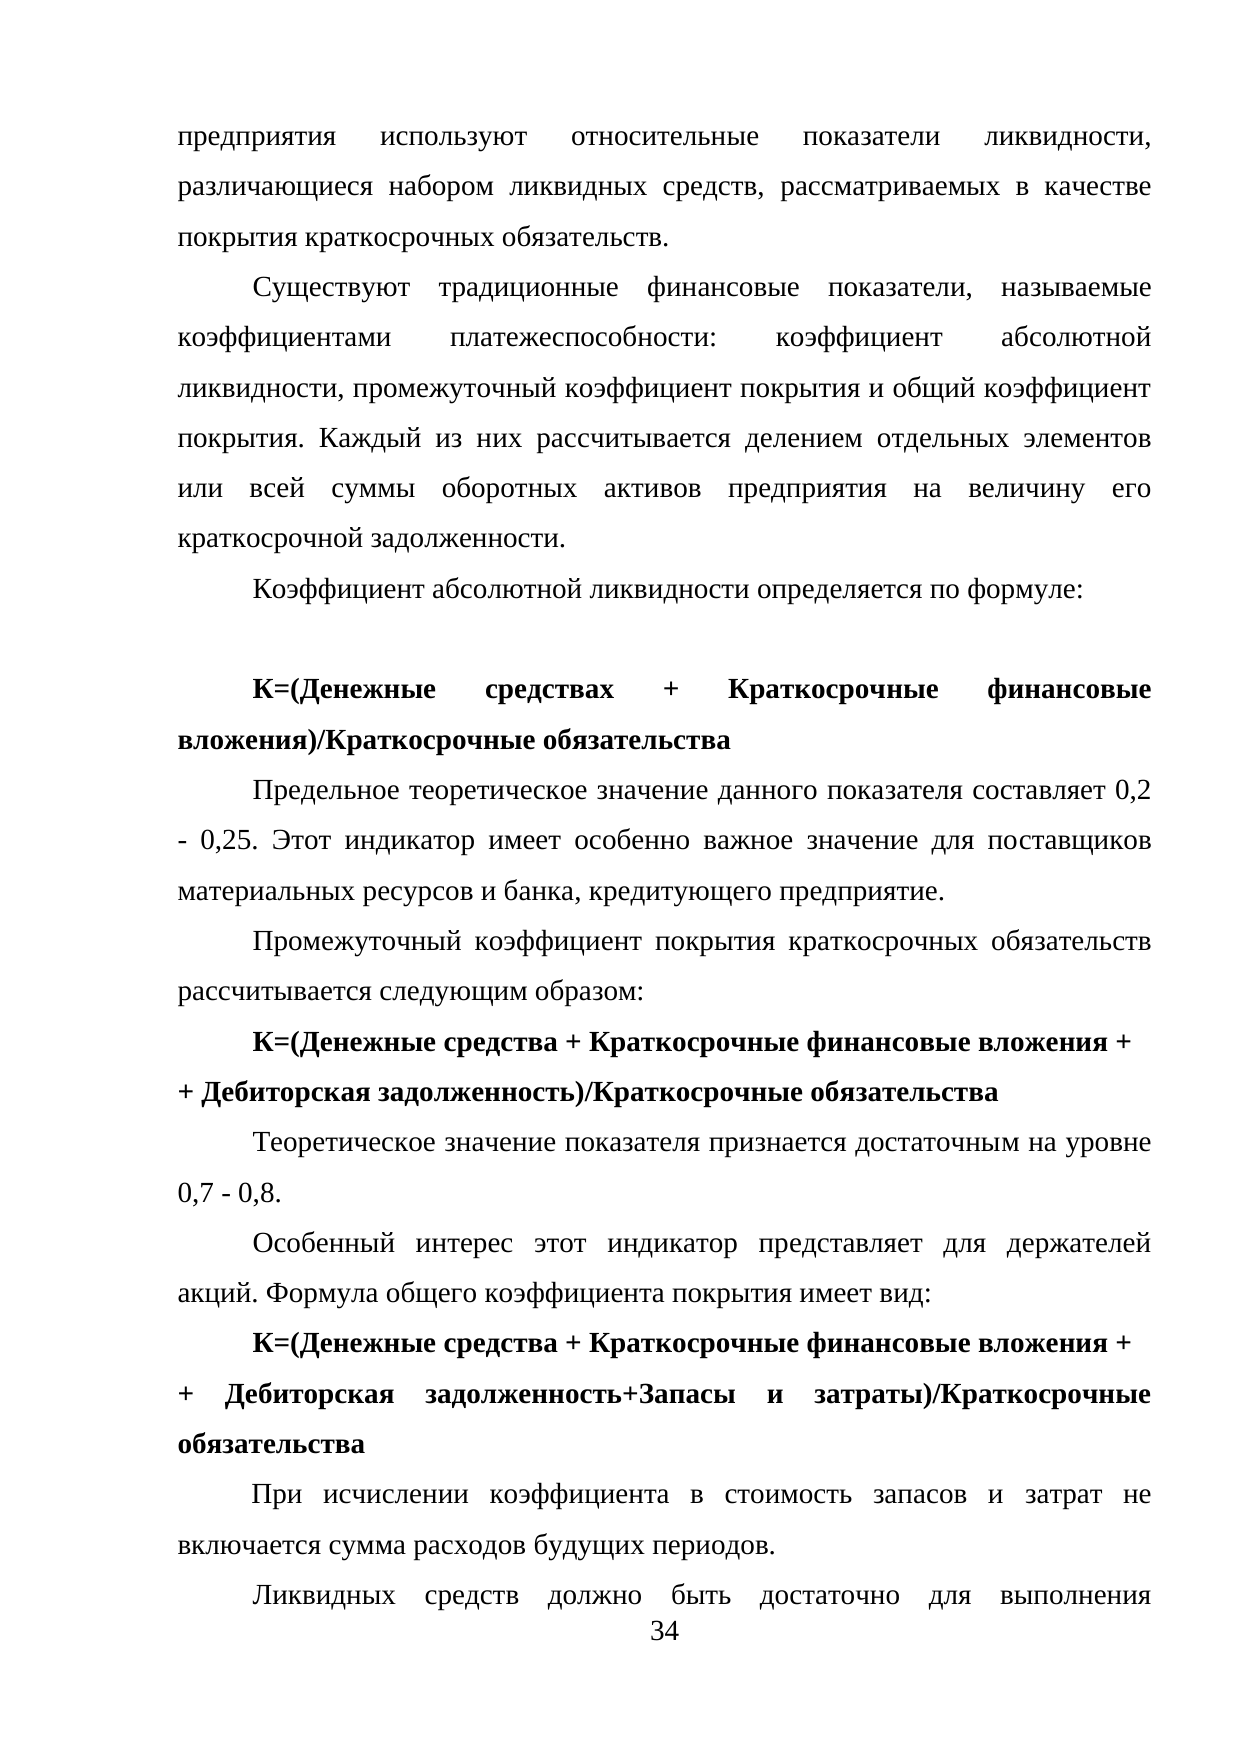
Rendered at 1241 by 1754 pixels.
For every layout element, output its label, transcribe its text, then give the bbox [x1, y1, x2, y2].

text Предельное теоретическое значение данного показателя составляет 0,2 - 0,25. Этот индикатор имеет особенно важное значение для поставщиков материальных ресурсов и банка, кредитующего предприятие. [177, 772, 1152, 906]
text Особенный интерес этот индикатор представляет для держателей акций. Формула общего коэффициента покрытия имеет вид: [177, 1225, 1152, 1309]
text К=(Денежные средства + Краткосрочные финансовые вложения + [177, 1326, 1152, 1359]
text Теоретическое значение показателя признается достаточным на уровне 0,7 - 0,8. [177, 1124, 1152, 1208]
text + Дебиторская задолженность+Запасы и затраты)/Краткосрочные обязательства [177, 1376, 1152, 1460]
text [177, 118, 1152, 252]
text К=(Денежные средствах + Краткосрочные финансовые вложения)/Краткосрочные обязательства [177, 672, 1152, 755]
text Промежуточный коэффициент покрытия краткосрочных обязательств рассчитывается следующим образом: [177, 923, 1152, 1007]
text + Дебиторская задолженность)/Краткосрочные обязательства [177, 1074, 1152, 1108]
text Коэффициент абсолютной ликвидности определяется по формуле: [177, 571, 1152, 604]
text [177, 1577, 1152, 1611]
text К=(Денежные средства + Краткосрочные финансовые вложения + [177, 1024, 1152, 1057]
text Существуют традиционные финансовые показатели, называемые коэффициентами платежеспособности: коэффициент абсолютной ликвидности, промежуточный коэффициент покрытия и общий коэффициент покрытия. Каждый из них рассчитывается делением отдельных элементов или всей суммы оборотных активов предприятия на величину его краткосрочной задолженности. [177, 269, 1152, 554]
text При исчислении коэффициента в стоимость запасов и затрат не включается сумма расходов будущих периодов. [177, 1477, 1152, 1560]
